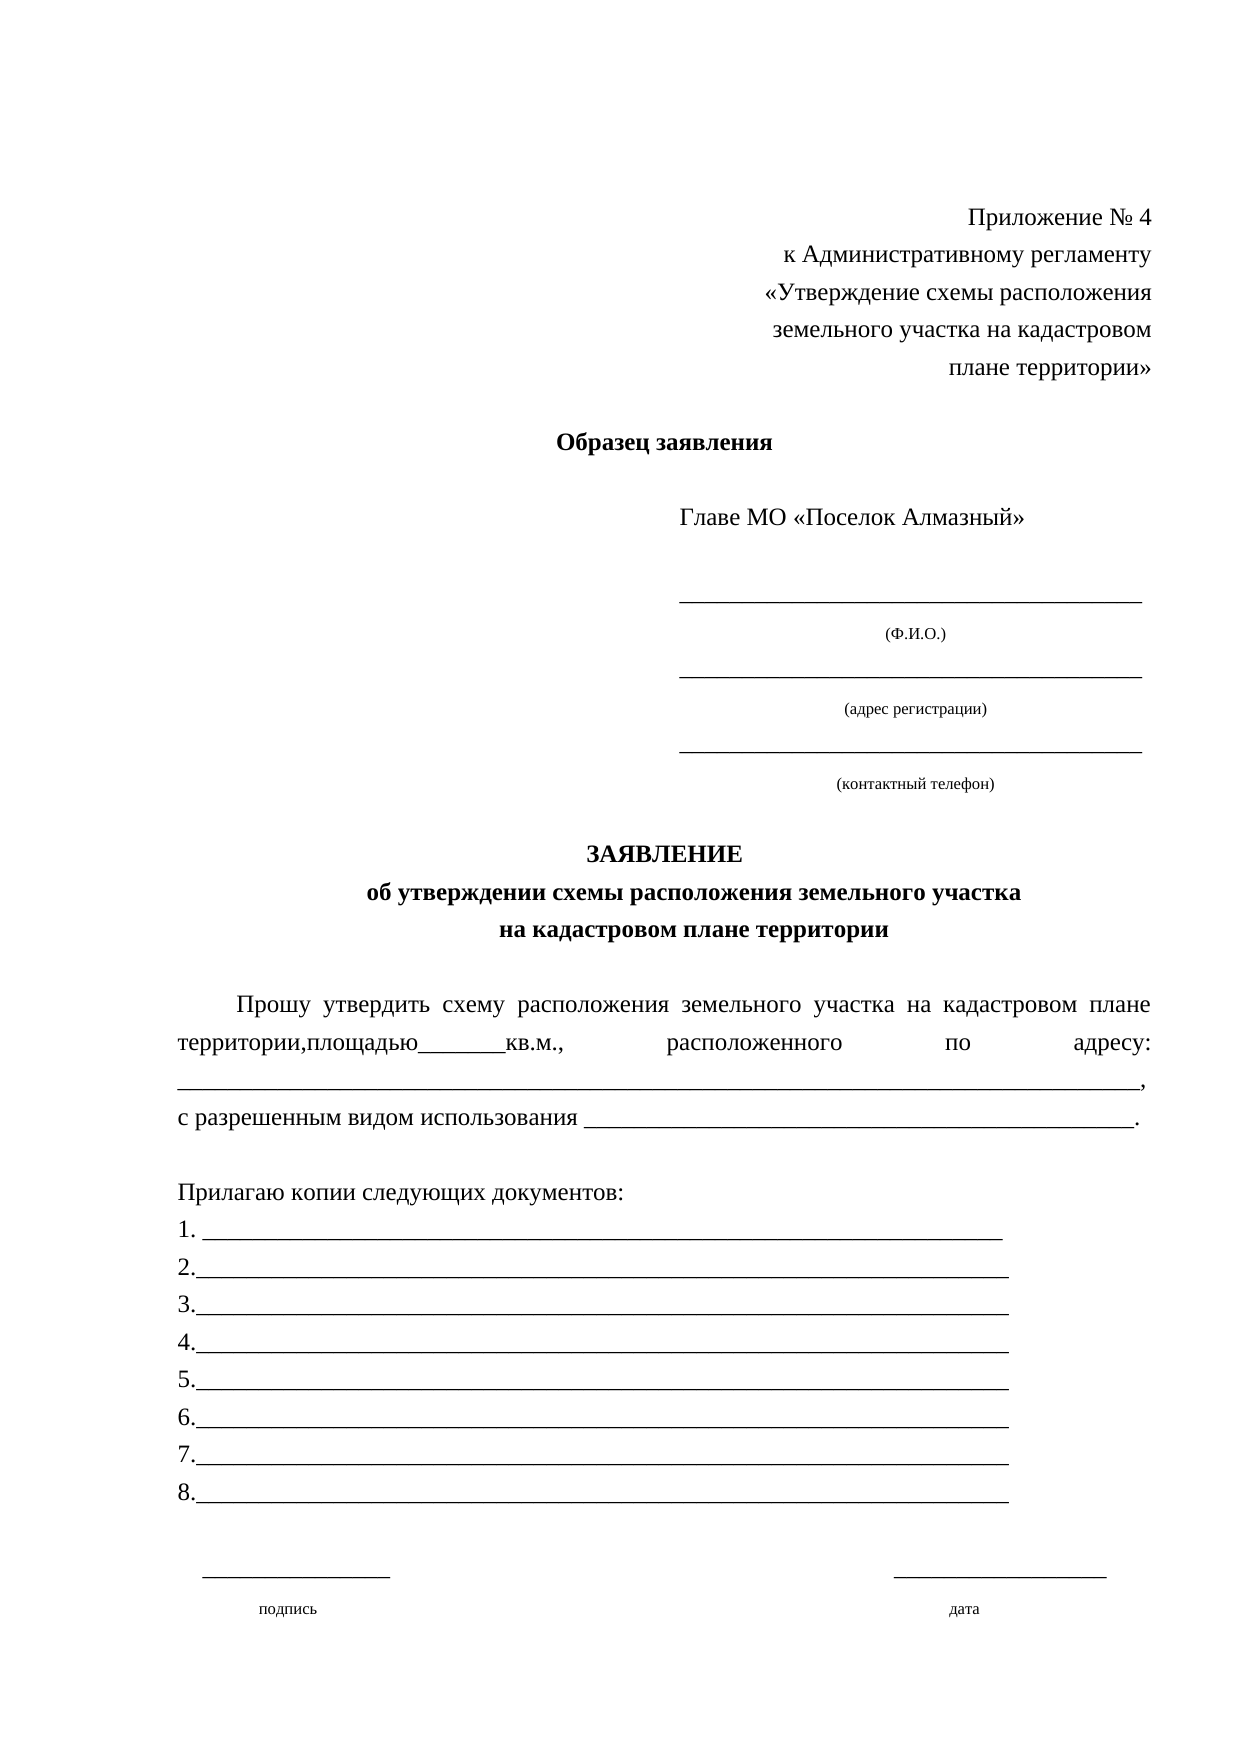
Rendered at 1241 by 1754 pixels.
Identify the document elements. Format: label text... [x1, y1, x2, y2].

text Главе МО «Поселок Алмазный» [679, 493, 1152, 531]
text Прилагаю копии следующих документов: [177, 1168, 1152, 1206]
text (адрес регистрации) [679, 681, 1152, 718]
text Образец заявления [177, 418, 1152, 456]
text на кадастровом плане территории [177, 906, 1152, 943]
text ЗАЯВЛЕНИЕ [177, 831, 1152, 868]
text _______________ _________________ [177, 1543, 1152, 1581]
text 2._________________________________________________________________ [177, 1243, 1152, 1281]
text 7._________________________________________________________________ [177, 1431, 1152, 1468]
text к Административному регламенту [177, 231, 1152, 268]
text 5._________________________________________________________________ [177, 1356, 1152, 1393]
text _____________________________________ [679, 643, 1152, 681]
text (контактный телефон) [679, 756, 1152, 793]
text Приложение № 4 [177, 193, 1152, 231]
text 3._________________________________________________________________ [177, 1281, 1152, 1318]
text (Ф.И.О.) [679, 606, 1152, 643]
text _____________________________________ [679, 568, 1152, 606]
text об утверждении схемы расположения земельного участка [177, 868, 1152, 906]
text 1. ________________________________________________________________ [177, 1206, 1152, 1243]
text 4._________________________________________________________________ [177, 1318, 1152, 1356]
text подпись дата [177, 1581, 1152, 1618]
text _____________________________________ [679, 718, 1152, 756]
text Прошу утвердить схему расположения земельного участка на кадастровом плане территории,площадью_______кв.м., расположенного по адресу: _____________________________________________________________________________, с разрешенным видом использования ____________________________________________. [177, 981, 1152, 1131]
text «Утверждение схемы расположения земельного участка на кадастровом плане территории» [709, 268, 1152, 381]
text 8._________________________________________________________________ [177, 1468, 1152, 1506]
text 6._________________________________________________________________ [177, 1393, 1152, 1431]
